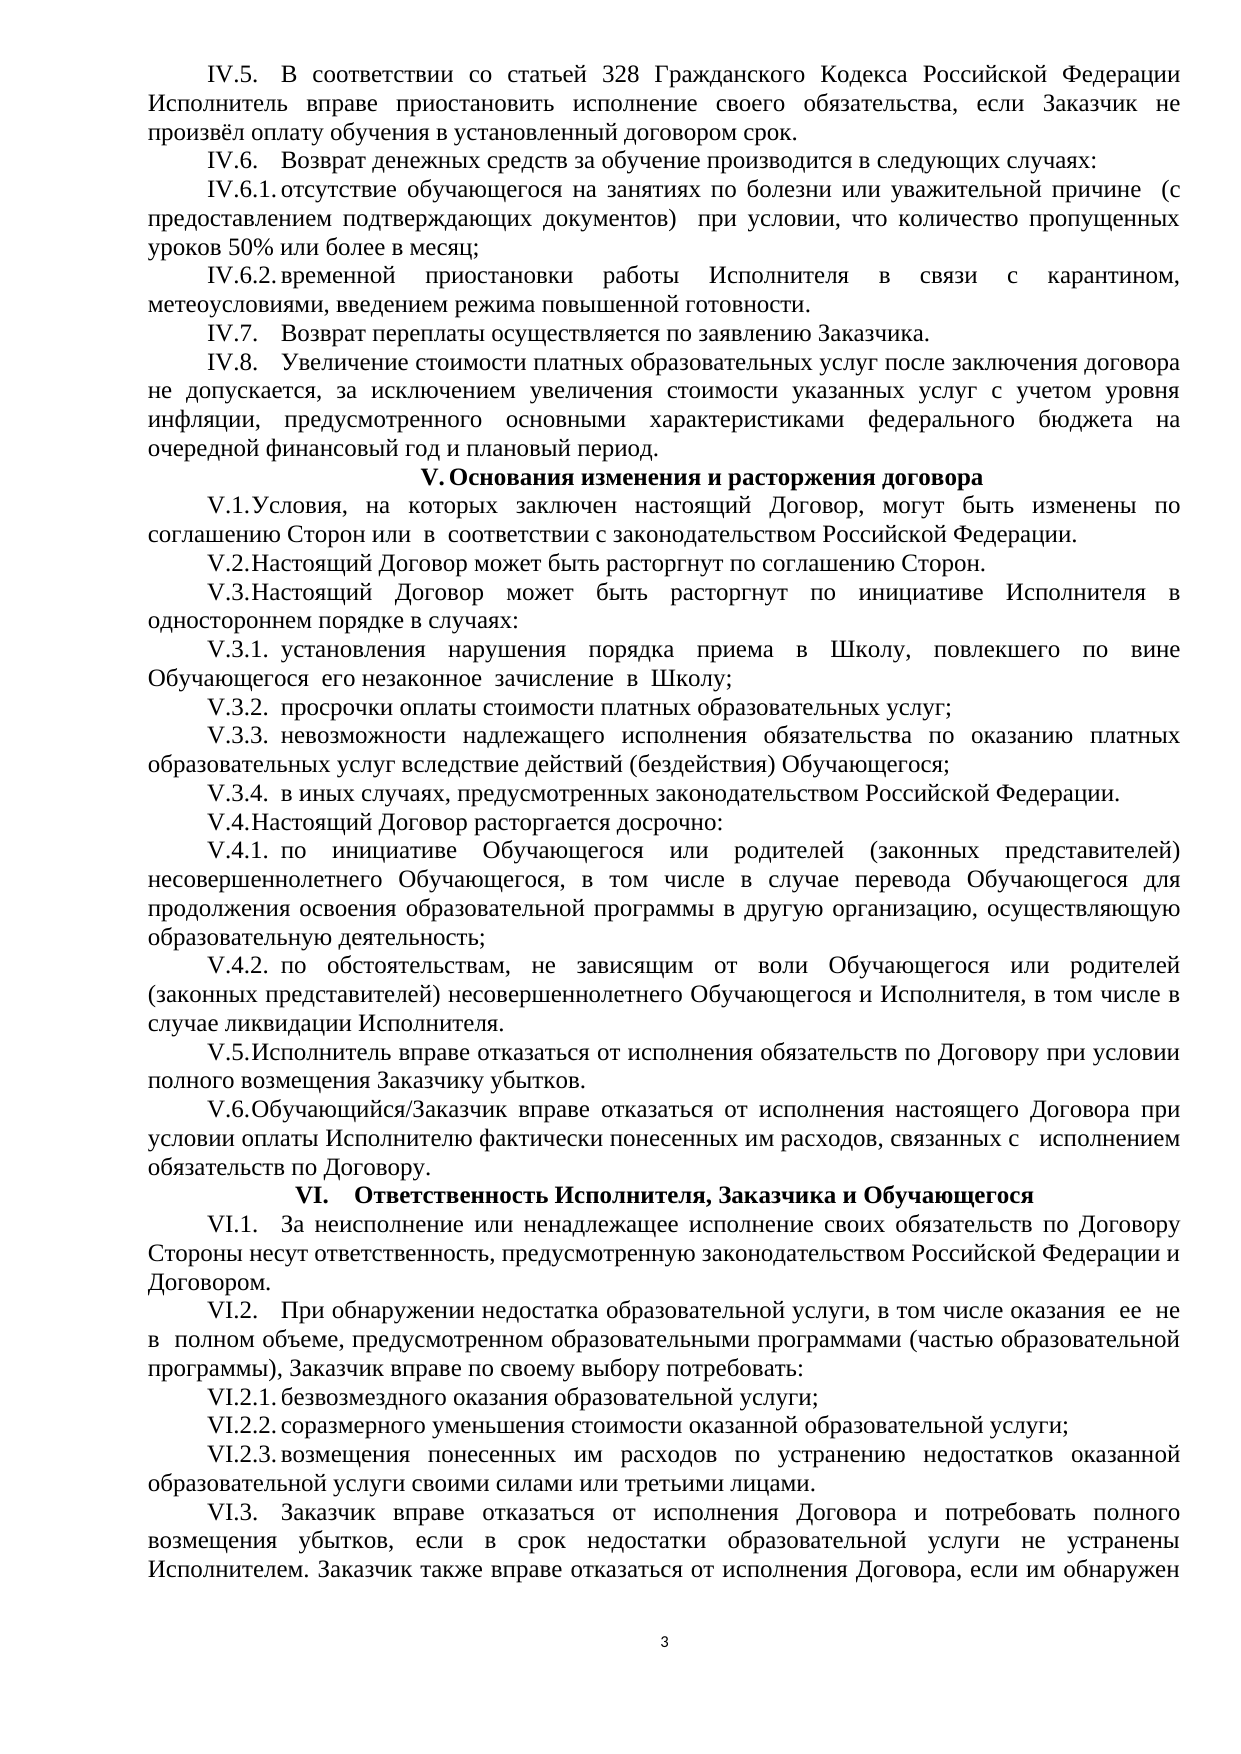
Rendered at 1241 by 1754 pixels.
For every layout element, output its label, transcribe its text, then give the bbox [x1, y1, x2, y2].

list Настоящий Договор может быть расторгнут по соглашению Сторон. [148, 548, 1181, 577]
list Возврат денежных средств за обучение производится в следующих случаях: [148, 145, 1181, 174]
list В соответствии со статьей 328 Гражданского Кодекса Российской Федерации Исполнитель вправе приостановить исполнение своего обязательства, если Заказчик не произвёл оплату обучения в установленный договором срок. [148, 59, 1181, 145]
list установления нарушения порядка приема в Школу, повлекшего по вине Обучающегося его незаконное зачисление в Школу; [148, 634, 1181, 692]
list отсутствие обучающегося на занятиях по болезни или уважительной причине (с предоставлением подтверждающих документов) при условии, что количество пропущенных уроков 50% или более в месяц; [148, 174, 1181, 260]
list временной приостановки работы Исполнителя в связи с карантином, метеоусловиями, введением режима повышенной готовности. [148, 260, 1181, 318]
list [148, 1497, 1181, 1583]
list по инициативе Обучающегося или родителей (законных представителей) несовершеннолетнего Обучающегося, в том числе в случае перевода Обучающегося для продолжения освоения образовательной программы в другую организацию, осуществляющую образовательную деятельность; [148, 835, 1181, 950]
list в иных случаях, предусмотренных законодательством Российской Федерации. [148, 778, 1181, 807]
list Основания изменения и расторжения договора [223, 462, 1181, 490]
list Условия, на которых заключен настоящий Договор, могут быть изменены по соглашению Сторон или в соответствии с законодательством Российской Федерации. [148, 490, 1181, 548]
list За неисполнение или ненадлежащее исполнение своих обязательств по Договору Стороны несут ответственность, предусмотренную законодательством Российской Федерации и Договором. [148, 1209, 1181, 1295]
list Возврат переплаты осуществляется по заявлению Заказчика. [148, 318, 1181, 347]
list Обучающийся/Заказчик вправе отказаться от исполнения настоящего Договора при условии оплаты Исполнителю фактически понесенных им расходов, связанных с исполнением обязательств по Договору. [148, 1094, 1181, 1180]
list Ответственность Исполнителя, Заказчика и Обучающегося [148, 1180, 1181, 1209]
list просрочки оплаты стоимости платных образовательных услуг; [148, 692, 1181, 720]
list Увеличение стоимости платных образовательных услуг после заключения договора не допускается, за исключением увеличения стоимости указанных услуг с учетом уровня инфляции, предусмотренного основными характеристиками федерального бюджета на очередной финансовый год и плановый период. [148, 347, 1181, 462]
list Настоящий Договор может быть расторгнут по инициативе Исполнителя в одностороннем порядке в случаях: [148, 577, 1181, 634]
list невозможности надлежащего исполнения обязательства по оказанию платных образовательных услуг вследствие действий (бездействия) Обучающегося; [148, 720, 1181, 778]
list возмещения понесенных им расходов по устранению недостатков оказанной образовательной услуги своими силами или третьими лицами. [148, 1439, 1181, 1497]
list При обнаружении недостатка образовательной услуги, в том числе оказания ее не в полном объеме, предусмотренном образовательными программами (частью образовательной программы), Заказчик вправе по своему выбору потребовать: [148, 1295, 1181, 1382]
list Настоящий Договор расторгается досрочно: [148, 807, 1181, 835]
list Исполнитель вправе отказаться от исполнения обязательств по Договору при условии полного возмещения Заказчику убытков. [148, 1037, 1181, 1094]
list по обстоятельствам, не зависящим от воли Обучающегося или родителей (законных представителей) несовершеннолетнего Обучающегося и Исполнителя, в том числе в случае ликвидации Исполнителя. [148, 950, 1181, 1037]
list безвозмездного оказания образовательной услуги; [148, 1382, 1181, 1410]
list соразмерного уменьшения стоимости оказанной образовательной услуги; [148, 1410, 1181, 1439]
